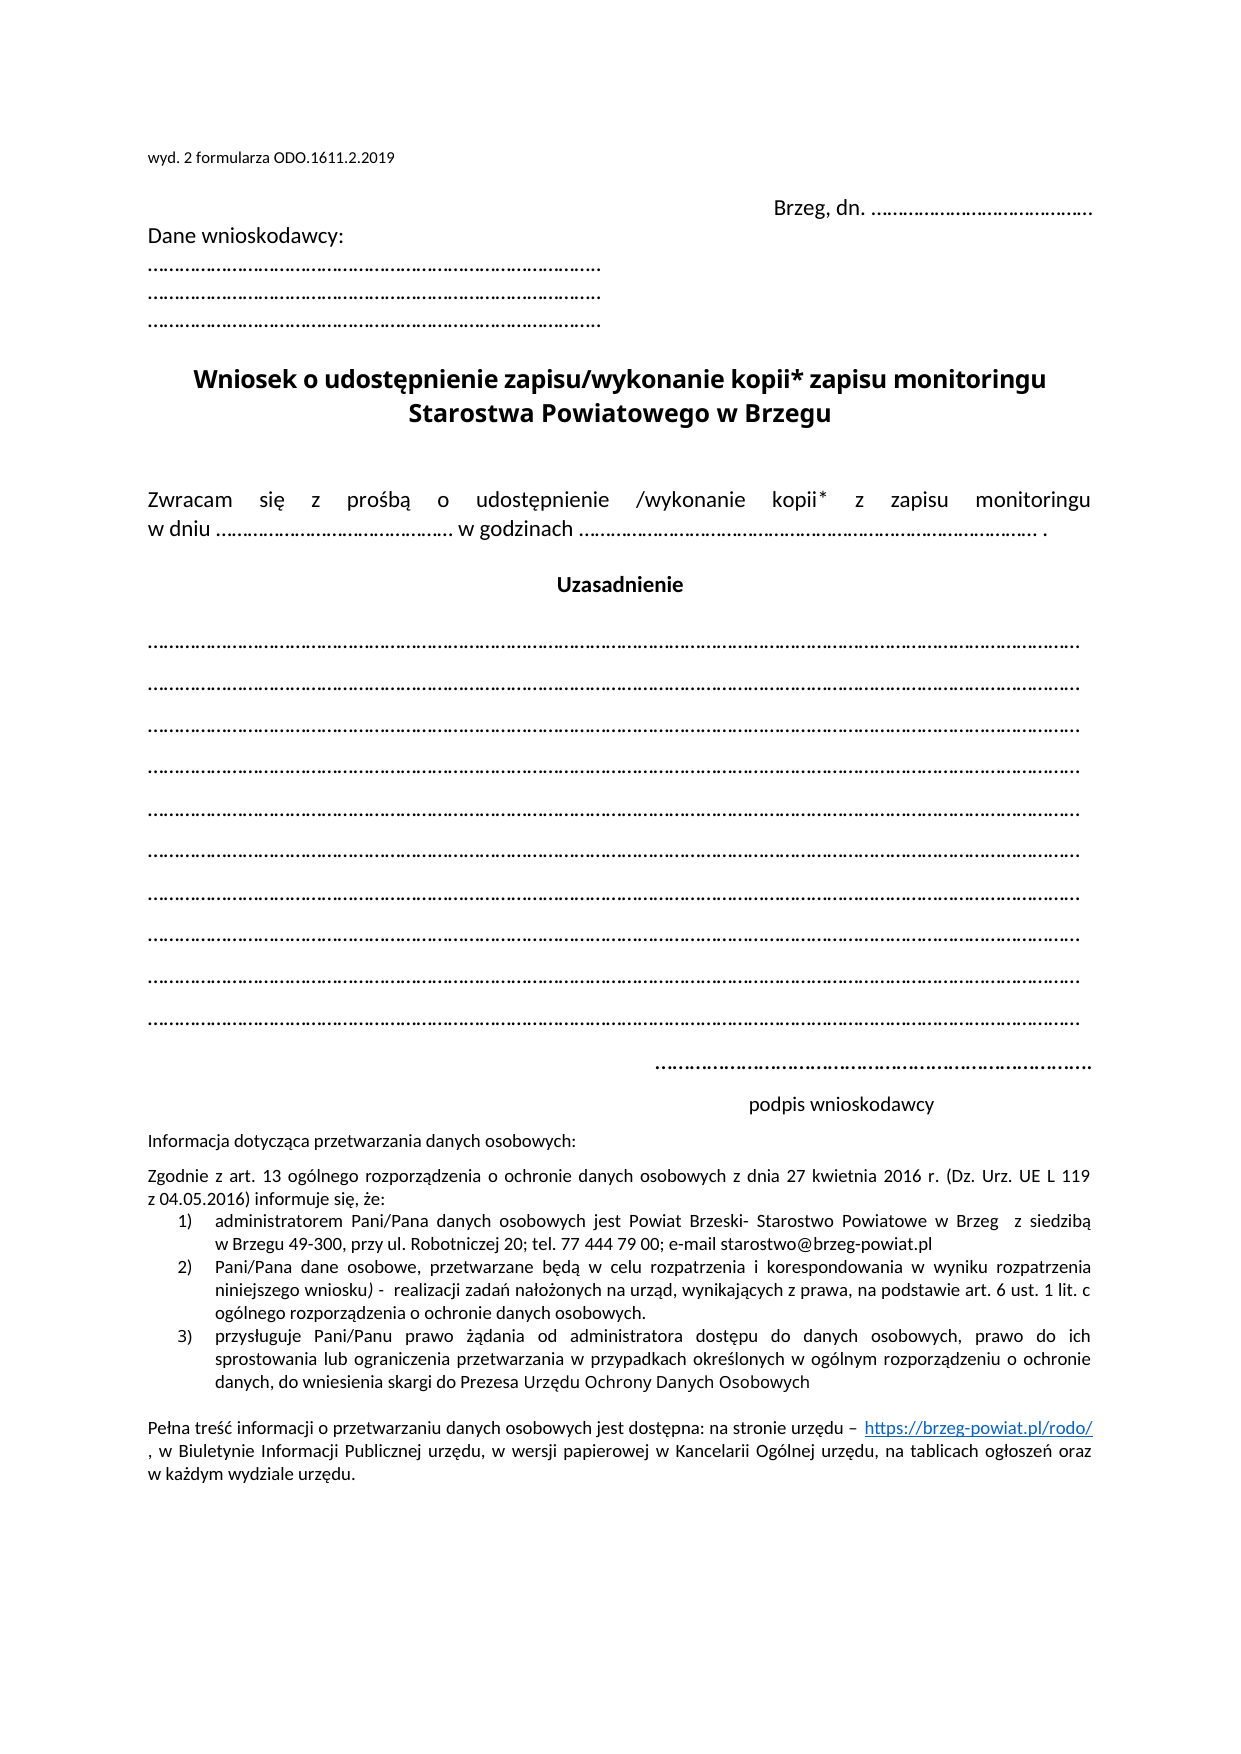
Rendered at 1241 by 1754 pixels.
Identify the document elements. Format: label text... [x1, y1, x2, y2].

list Pani/Pana dane osobowe, przetwarzane będą w celu rozpatrzenia i korespondowania w wyniku rozpatrzenia niniejszego wniosku) - realizacji zadań nałożonych na urząd, wynikających z prawa, na podstawie art. 6 ust. 1 lit. c ogólnego rozporządzenia o ochronie danych osobowych. [177, 1255, 1093, 1324]
text Zwracam się z prośbą o udostępnienie /wykonanie kopii* z zapisu monitoringu w dniu ……………………………………… w godzinach …………………………………………………………………………… . [148, 486, 1093, 542]
text Informacja dotycząca przetwarzania danych osobowych: [148, 1129, 1093, 1152]
text ………………………………………………………………………….. [148, 277, 1093, 305]
list przysługuje Pani/Panu prawo żądania od administratora dostępu do danych osobowych, prawo do ich sprostowania lub ograniczenia przetwarzania w przypadkach określonych w ogólnym rozporządzeniu o ochronie danych, do wniesienia skargi do Prezesa Urzędu Ochrony Danych Osobowych [177, 1324, 1093, 1393]
text ………………………………………………………………………….. [148, 305, 1093, 333]
text …………………………………………………………………………………………………………………………………………………………………………………………………………………………………………………………………………………………………………………………………………………………………………………………………………………………………………………………………………………………………………………………………………………………………………………………………………………………………………………………………………………………………………………………………………………………………………………………………………………………………………………………………………………………………………………………………………………………………………………………………………………………………………………………………………………………………………………………………………………………………………………………………………………………………………………………………………………………………………………………………………………………………………………………………………………………………………………………………………………………………………………………………………………………………………………………………………………………………… [148, 626, 1093, 1032]
text Zgodnie z art. 13 ogólnego rozporządzenia o ochronie danych osobowych z dnia 27 kwietnia 2016 r. (Dz. Urz. UE L 119 z 04.05.2016) informuje się, że: [148, 1164, 1093, 1209]
text wyd. 2 formularza ODO.1611.2.2019 [148, 148, 1093, 168]
text Starostwa Powiatowego w Brzegu [148, 396, 1093, 429]
text ………………………………………………………………………….. [148, 249, 1093, 277]
text Pełna treść informacji o przetwarzaniu danych osobowych jest dostępna: na stronie urzędu – https://brzeg-powiat.pl/rodo/ , w Biuletynie Informacji Publicznej urzędu, w wersji papierowej w Kancelarii Ogólnej urzędu, na tablicach ogłoszeń oraz w każdym wydziale urzędu. [148, 1416, 1093, 1485]
text Dane wnioskodawcy: [148, 221, 1093, 249]
text Wniosek o udostępnienie zapisu/wykonanie kopii* zapisu monitoringu [148, 361, 1093, 396]
list administratorem Pani/Pana danych osobowych jest Powiat Brzeski- Starostwo Powiatowe w Brzeg z siedzibą w Brzegu 49-300, przy ul. Robotniczej 20; tel. 77 444 79 00; e-mail starostwo@brzeg-powiat.pl [177, 1209, 1093, 1255]
text Uzasadnienie [148, 570, 1093, 598]
text …………………………………………………………………. [148, 1046, 1093, 1076]
text Brzeg, dn. …………………………………… [148, 193, 1093, 221]
text podpis wnioskodawcy [516, 1091, 1093, 1117]
